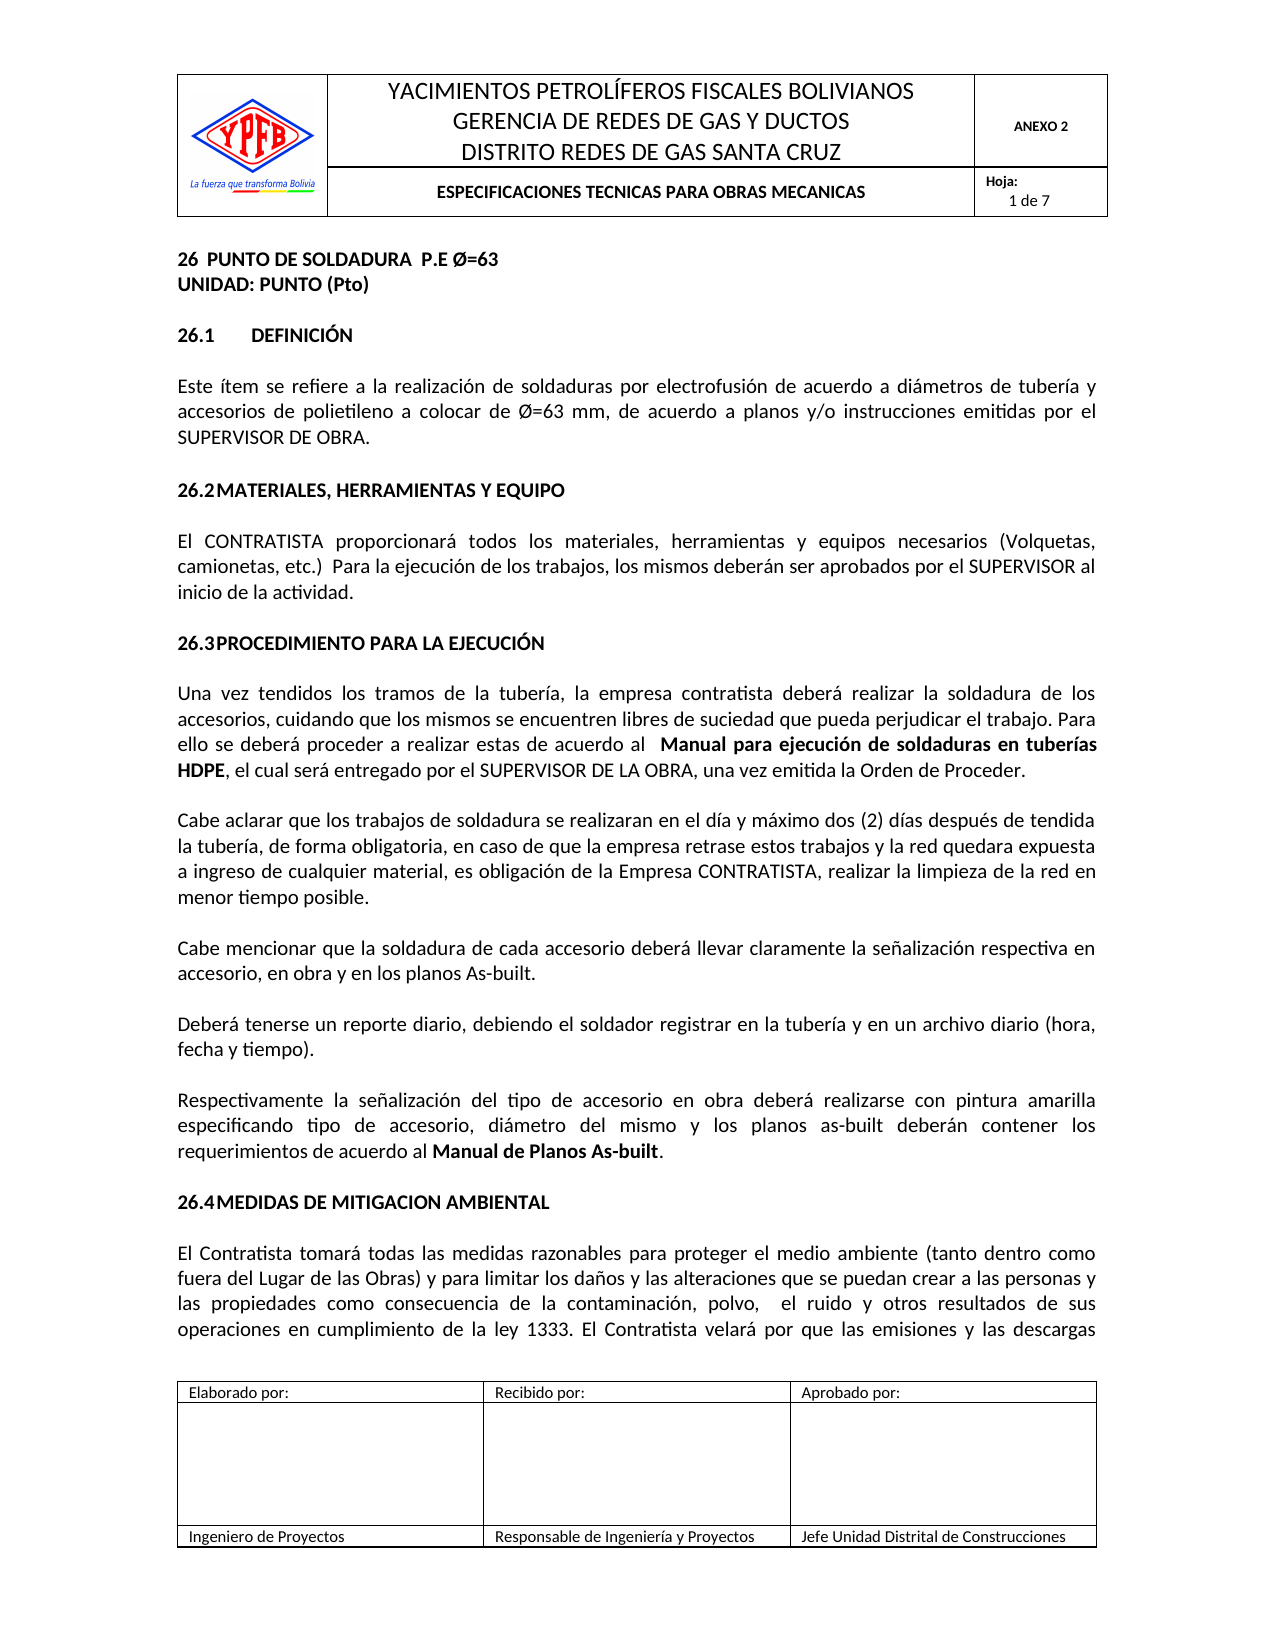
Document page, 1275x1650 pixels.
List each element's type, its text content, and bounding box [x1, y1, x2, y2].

text Cabe mencionar que la soldadura de cada accesorio deberá llevar claramente la señalización respectiva en accesorio, en obra y en los planos As-built. [177, 935, 1098, 986]
list MATERIALES, HERRAMIENTAS Y EQUIPO [177, 477, 1098, 503]
list MEDIDAS DE MITIGACION AMBIENTAL [177, 1189, 1098, 1214]
text El CONTRATISTA proporcionará todos los materiales, herramientas y equipos necesarios (Volquetas, camionetas, etc.) Para la ejecución de los trabajos, los mismos deberán ser aprobados por el SUPERVISOR al inicio de la actividad. [177, 528, 1098, 604]
text UNIDAD: PUNTO (Pto) [177, 271, 1098, 297]
list PROCEDIMIENTO PARA LA EJECUCIÓN [177, 630, 1098, 655]
text Una vez tendidos los tramos de la tubería, la empresa contratista deberá realizar la soldadura de los accesorios, cuidando que los mismos se encuentren libres de suciedad que pueda perjudicar el trabajo. Para ello se deberá proceder a realizar estas de acuerdo al Manual para ejecución de soldaduras en tuberías HDPE, el cual será entregado por el SUPERVISOR DE LA OBRA, una vez emitida la Orden de Proceder. [177, 681, 1098, 782]
text Este ítem se refiere a la realización de soldaduras por electrofusión de acuerdo a diámetros de tubería y accesorios de polietileno a colocar de Ø=63 mm, de acuerdo a planos y/o instrucciones emitidas por el SUPERVISOR DE OBRA. [177, 373, 1098, 449]
picture [188, 93, 316, 198]
list DEFINICIÓN [177, 322, 1098, 348]
text Cabe aclarar que los trabajos de soldadura se realizaran en el día y máximo dos (2) días después de tendida la tubería, de forma obligatoria, en caso de que la empresa retrase estos trabajos y la red quedara expuesta a ingreso de cualquier material, es obligación de la Empresa CONTRATISTA, realizar la limpieza de la red en menor tiempo posible. [177, 808, 1098, 909]
subtitle PUNTO DE SOLDADURA P.E Ø=63 [177, 246, 1098, 271]
text Deberá tenerse un reporte diario, debiendo el soldador registrar en la tubería y en un archivo diario (hora, fecha y tiempo). [177, 1011, 1098, 1062]
text Respectivamente la señalización del tipo de accesorio en obra deberá realizarse con pintura amarilla especificando tipo de accesorio, diámetro del mismo y los planos as-built deberán contener los requerimientos de acuerdo al Manual de Planos As-built. [177, 1087, 1098, 1163]
